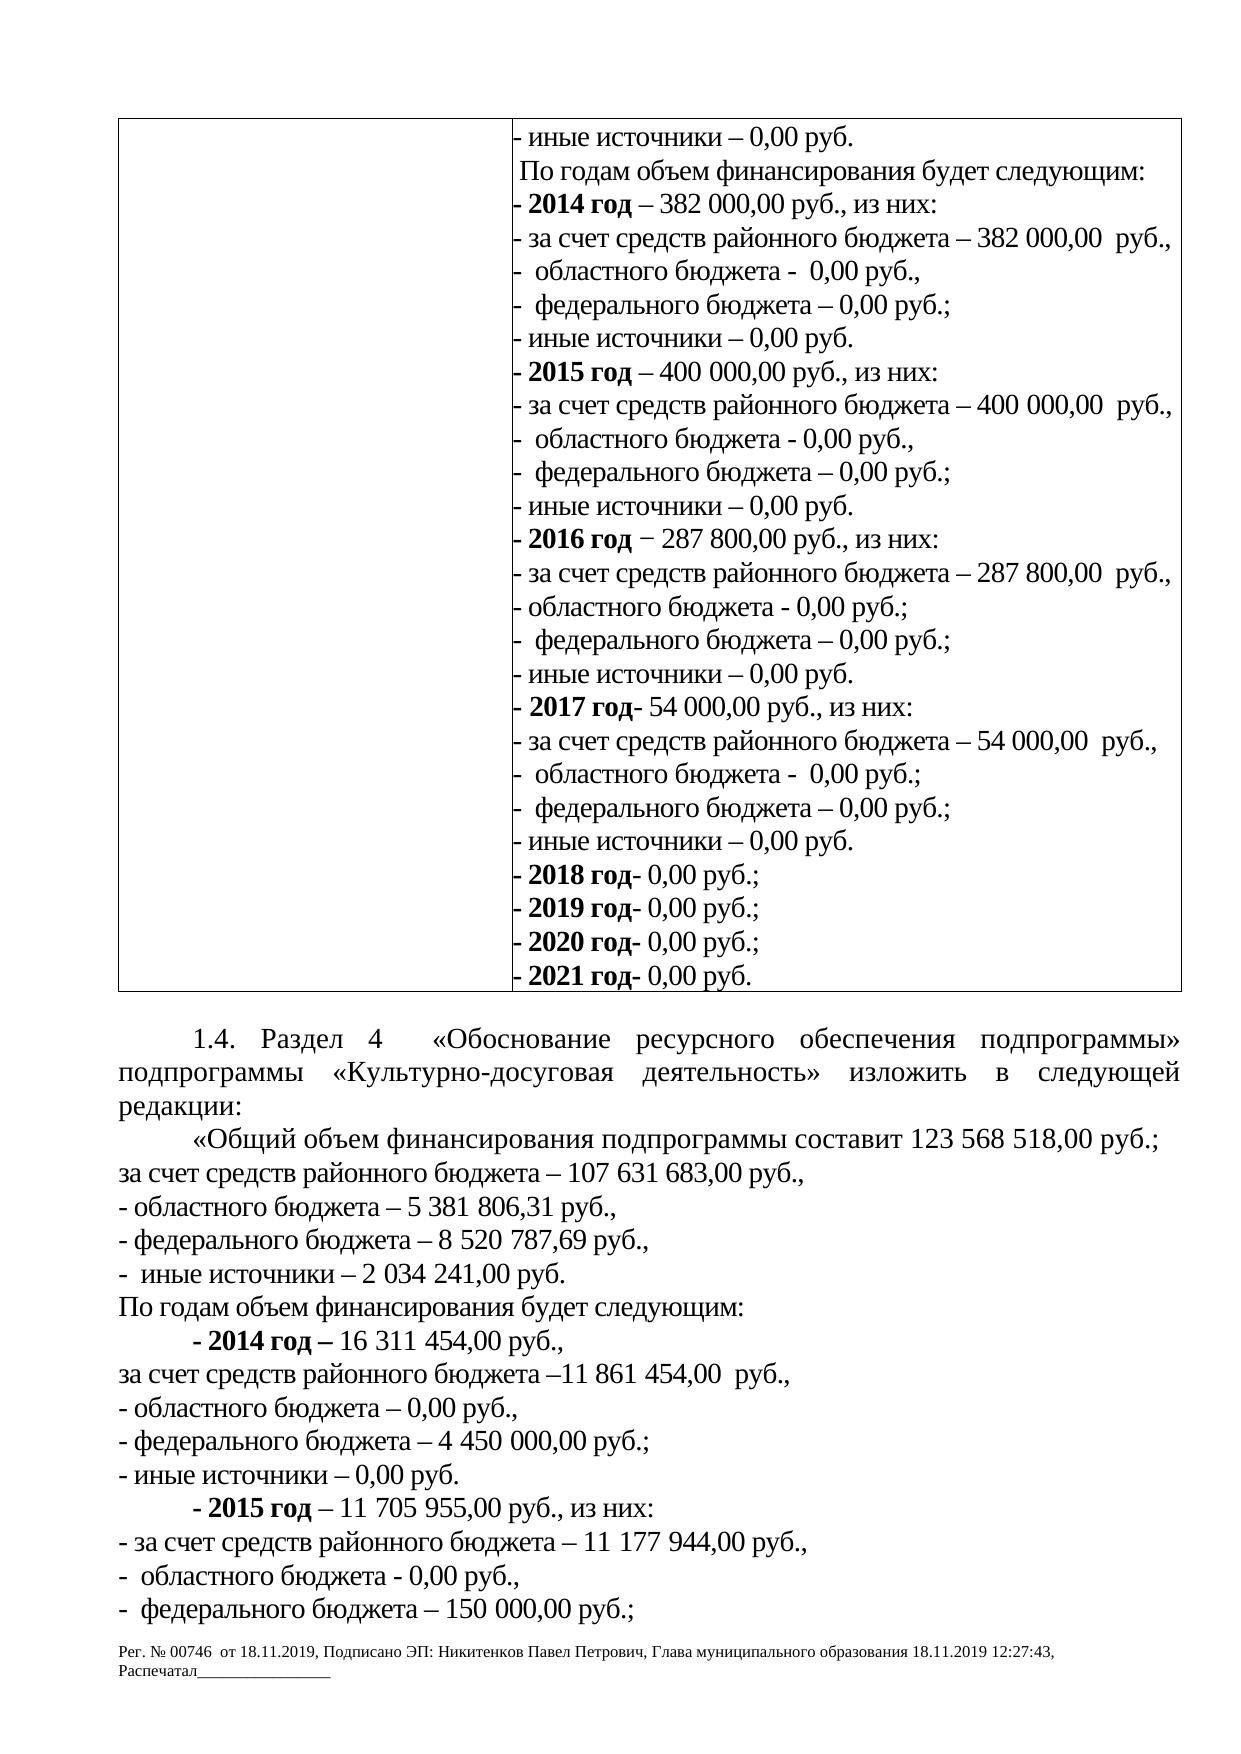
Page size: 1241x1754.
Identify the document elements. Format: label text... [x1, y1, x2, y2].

text за счет средств районного бюджета –11 861 454,00 руб., [118, 1356, 1181, 1390]
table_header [119, 119, 512, 991]
text - за счет средств районного бюджета – 11 177 944,00 руб., [118, 1524, 1181, 1558]
text - иные источники – 2 034 241,00 руб. [118, 1256, 1181, 1289]
text - 2014 год – 16 311 454,00 руб., [118, 1323, 1181, 1356]
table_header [513, 119, 1181, 991]
text «Общий объем финансирования подпрограммы составит 123 568 518,00 руб.; [118, 1122, 1181, 1155]
text По годам объем финансирования будет следующим: [118, 1289, 1181, 1323]
list - 2015 год – 11 705 955,00 руб., из них: [118, 1491, 1181, 1524]
text - федерального бюджета – 150 000,00 руб.; [118, 1591, 1181, 1625]
text - федерального бюджета – 8 520 787,69 руб., [118, 1222, 1181, 1256]
text - областного бюджета - 0,00 руб., [118, 1558, 1181, 1591]
text - федерального бюджета – 4 450 000,00 руб.; [118, 1423, 1181, 1457]
text - иные источники – 0,00 руб. [118, 1457, 1181, 1491]
text за счет средств районного бюджета – 107 631 683,00 руб., [118, 1155, 1181, 1189]
text 1.4. Раздел 4 «Обоснование ресурсного обеспечения подпрограммы» подпрограммы «Культурно-досуговая деятельность» изложить в следующей редакции: [118, 1021, 1181, 1122]
text - областного бюджета – 0,00 руб., [118, 1390, 1181, 1423]
text - областного бюджета – 5 381 806,31 руб., [118, 1189, 1181, 1222]
